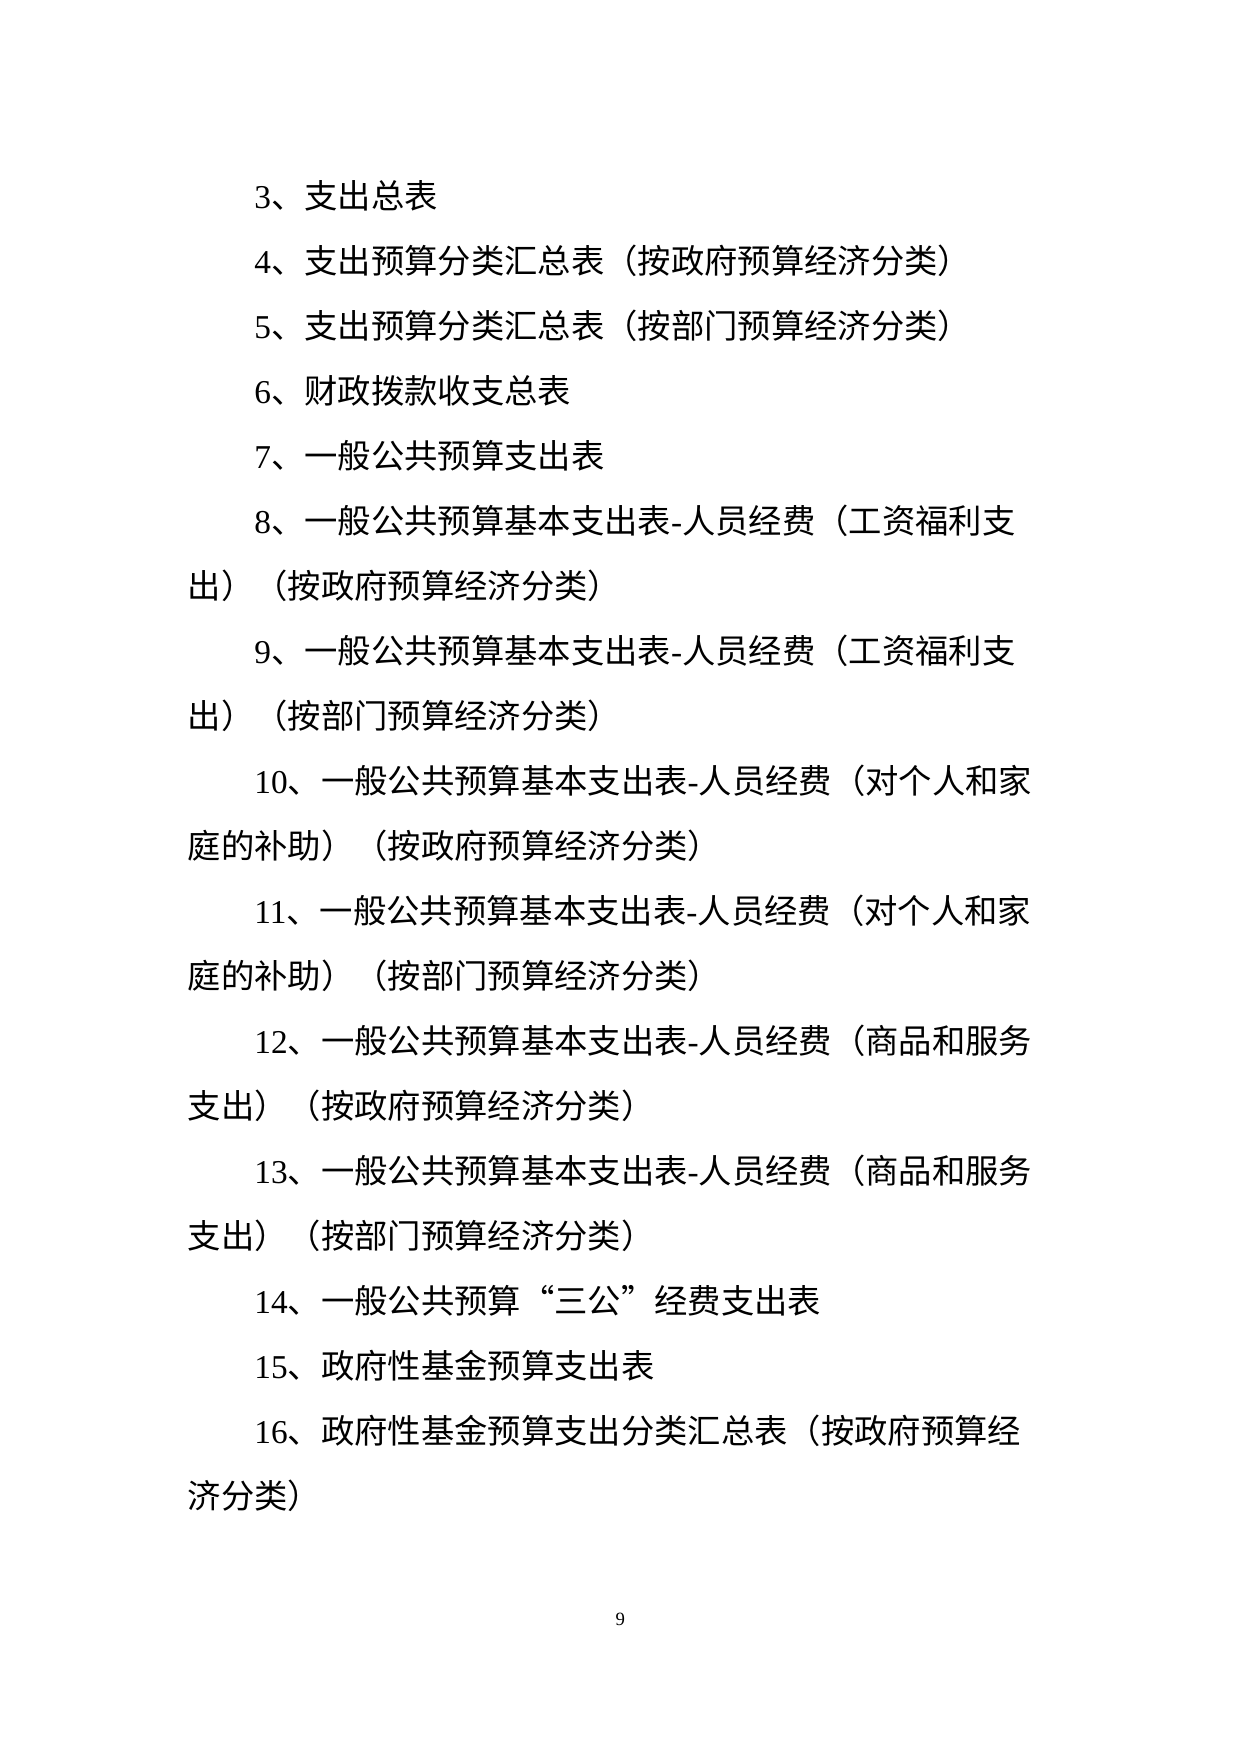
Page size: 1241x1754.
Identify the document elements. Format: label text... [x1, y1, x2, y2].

text 15、政府性基金预算支出表 [187, 1332, 1053, 1397]
text 7、一般公共预算支出表 [187, 422, 1053, 487]
text 4、支出预算分类汇总表（按政府预算经济分类） [187, 227, 1053, 292]
text 10、一般公共预算基本支出表-人员经费（对个人和家庭的补助）（按政府预算经济分类） [187, 747, 1053, 877]
text 14、一般公共预算“三公”经费支出表 [187, 1267, 1053, 1332]
text 8、一般公共预算基本支出表-人员经费（工资福利支出）（按政府预算经济分类） [187, 487, 1053, 617]
text 6、财政拨款收支总表 [187, 357, 1053, 422]
text 3、支出总表 [187, 162, 1053, 227]
text 12、一般公共预算基本支出表-人员经费（商品和服务支出）（按政府预算经济分类） [187, 1007, 1053, 1137]
text 11、一般公共预算基本支出表-人员经费（对个人和家庭的补助）（按部门预算经济分类） [187, 877, 1053, 1007]
text 16、政府性基金预算支出分类汇总表（按政府预算经济分类） [187, 1397, 1053, 1527]
text 13、一般公共预算基本支出表-人员经费（商品和服务支出）（按部门预算经济分类） [187, 1137, 1053, 1267]
text 9、一般公共预算基本支出表-人员经费（工资福利支出）（按部门预算经济分类） [187, 617, 1053, 747]
text 5、支出预算分类汇总表（按部门预算经济分类） [187, 292, 1053, 357]
